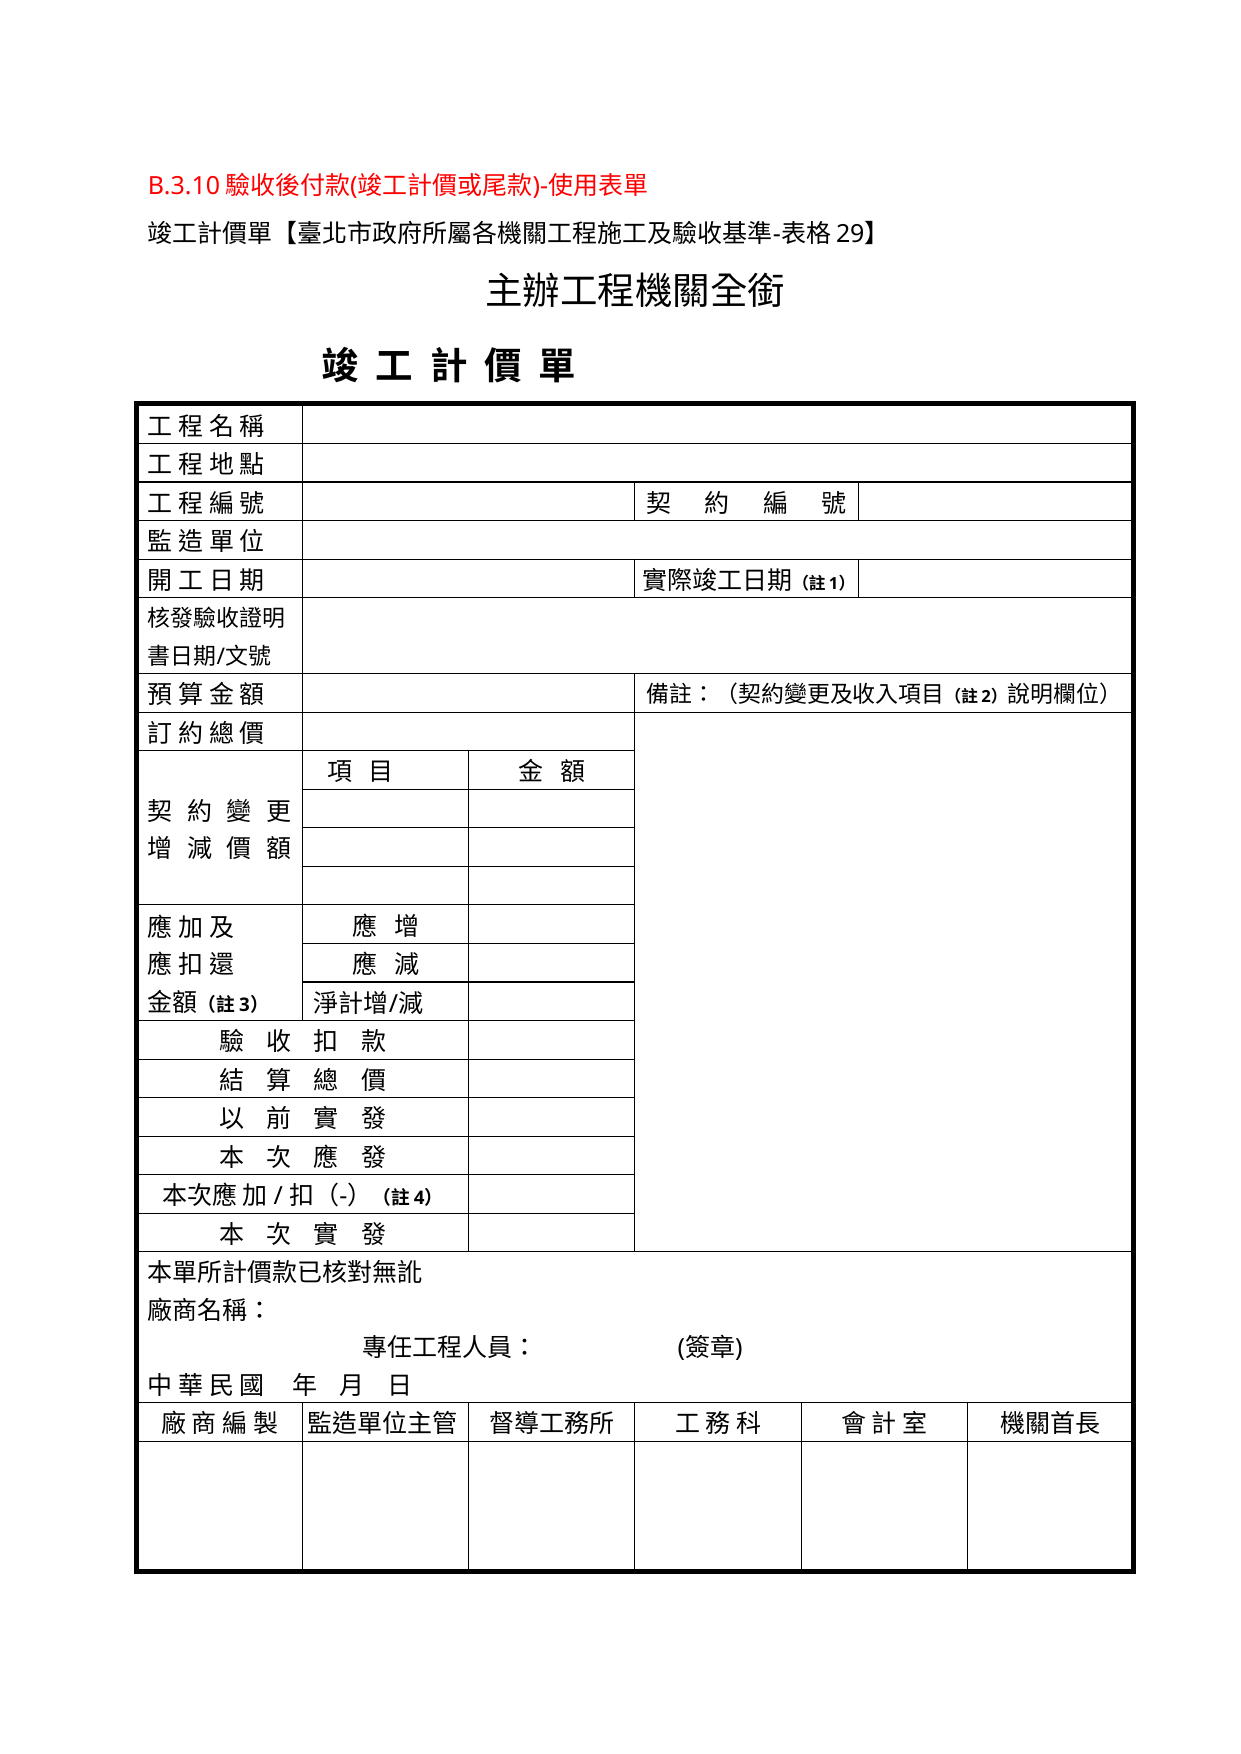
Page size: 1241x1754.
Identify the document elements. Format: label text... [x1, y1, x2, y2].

table_header [303, 406, 1131, 443]
table_cell [469, 828, 634, 866]
table_cell 工 程 地 點 [139, 444, 302, 481]
table_cell [303, 483, 634, 520]
table_cell [859, 483, 1131, 520]
table_cell 本 次 應 發 [139, 1137, 468, 1174]
table_cell [469, 1175, 634, 1213]
table_cell 機關首長 [968, 1403, 1131, 1441]
table_cell [968, 1442, 1131, 1569]
table_cell [469, 944, 634, 981]
table_cell [469, 1442, 634, 1569]
table_cell [303, 713, 634, 750]
table_header 工 程 名 稱 [139, 406, 302, 443]
table_cell 結 算 總 價 [139, 1060, 468, 1097]
table_cell 本單所計價款已核對無訛 廠商名稱： 專任工程人員： (簽章) 中 華 民 國 年 月 日 [139, 1252, 1131, 1402]
table_cell 以 前 實 發 [139, 1098, 468, 1136]
table_cell [469, 1137, 634, 1174]
table_cell 契 約 編 號 [635, 483, 858, 520]
text 竣工計價單【臺北市政府所屬各機關工程施工及驗收基準-表格29】 [148, 213, 1122, 251]
table_cell [469, 1021, 634, 1058]
table_cell [303, 560, 634, 597]
table_cell 核發驗收證明書日期/文號 [139, 598, 302, 673]
table_cell [469, 1214, 634, 1251]
table_cell 備註：（契約變更及收入項目（註2）說明欄位） [635, 674, 1131, 712]
table_cell [469, 1098, 634, 1136]
table_cell 項 目 [303, 751, 468, 789]
table_cell 訂 約 總 價 [139, 713, 302, 750]
table_cell [303, 598, 1131, 673]
table_cell [469, 983, 634, 1020]
table_cell 應 加 及 應 扣 還 金額（註3） [139, 905, 302, 1020]
table_cell 督導工務所 [469, 1403, 634, 1441]
table_cell [469, 1060, 634, 1097]
text B.3.10驗收後付款(竣工計價或尾款)-使用表單 [148, 164, 1122, 202]
table_cell [303, 674, 634, 712]
table_cell [303, 521, 1131, 558]
table_cell [303, 444, 1131, 481]
table_cell [469, 867, 634, 904]
table_cell 監造單位主管 [303, 1403, 468, 1441]
table_cell 工 程 編 號 [139, 483, 302, 520]
table_cell 本 次 實 發 [139, 1214, 468, 1251]
table_cell 監 造 單 位 [139, 521, 302, 558]
table_cell 會 計 室 [802, 1403, 967, 1441]
table_cell [859, 560, 1131, 597]
table_cell [469, 905, 634, 943]
table_cell 金 額 [469, 751, 634, 789]
table_cell [469, 790, 634, 827]
table_cell 應 增 [303, 905, 468, 943]
table_cell 實際竣工日期（註1） [635, 560, 858, 597]
table_cell 應 減 [303, 944, 468, 981]
table_cell [139, 1442, 302, 1569]
table_cell 預 算 金 額 [139, 674, 302, 712]
text 竣 工 計 價 單 [148, 326, 1122, 401]
table_cell [303, 1442, 468, 1569]
table_cell [635, 1442, 801, 1569]
table_cell [303, 867, 468, 904]
table_cell 驗 收 扣 款 [139, 1021, 468, 1058]
table_cell 淨計增/減 [303, 983, 468, 1020]
table_cell [802, 1442, 967, 1569]
table_cell 廠 商 編 製 [139, 1403, 302, 1441]
table_cell [635, 713, 1131, 1251]
table_cell 本次應 加 / 扣（-）（註4） [139, 1175, 468, 1213]
table_cell [303, 790, 468, 827]
table_cell 契約變更 增減價額 [139, 751, 302, 904]
text 主辦工程機關全銜 [148, 251, 1122, 326]
table_cell [303, 828, 468, 866]
table_cell 開 工 日 期 [139, 560, 302, 597]
table_cell 工 務 科 [635, 1403, 801, 1441]
